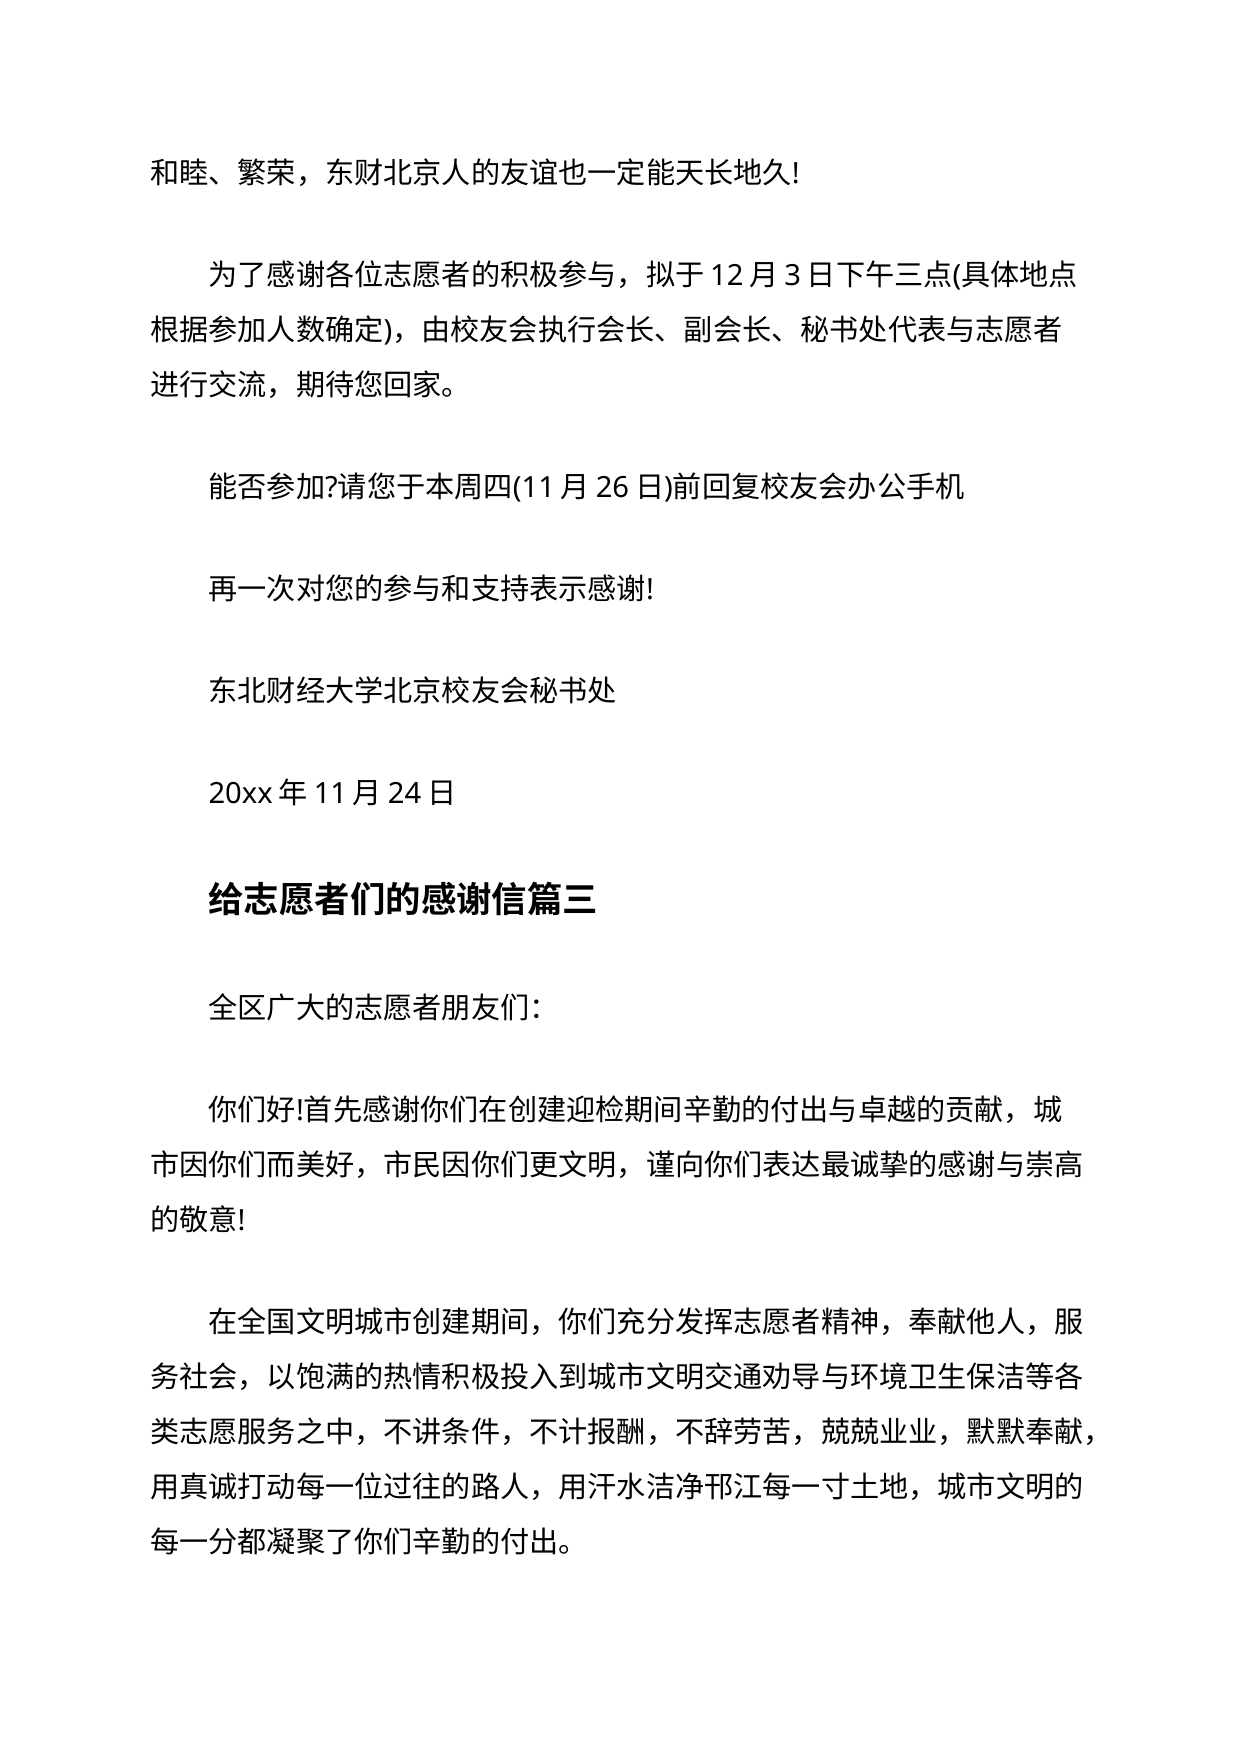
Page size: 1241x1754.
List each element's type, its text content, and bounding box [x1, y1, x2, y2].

text 再一次对您的参与和支持表示感谢! [150, 566, 1090, 608]
text 全区广大的志愿者朋友们： [150, 985, 1090, 1027]
text 20xx年11月24日 [150, 769, 1090, 812]
text 你们好!首先感谢你们在创建迎检期间辛勤的付出与卓越的贡献，城市因你们而美好，市民因你们更文明，谨向你们表达最诚挚的感谢与崇高的敬意! [150, 1087, 1090, 1239]
text 东北财经大学北京校友会秘书处 [150, 668, 1090, 710]
text 在全国文明城市创建期间，你们充分发挥志愿者精神，奉献他人，服务社会，以饱满的热情积极投入到城市文明交通劝导与环境卫生保洁等各类志愿服务之中，不讲条件，不计报酬，不辞劳苦，兢兢业业，默默奉献，用真诚打动每一位过往的路人，用汗水洁净邗江每一寸土地，城市文明的每一分都凝聚了你们辛勤的付出。 [150, 1298, 1090, 1560]
text 能否参加?请您于本周四(11月26日)前回复校友会办公手机 [150, 464, 1090, 506]
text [150, 150, 1090, 192]
text 给志愿者们的感谢信篇三 [150, 871, 1090, 923]
text 为了感谢各位志愿者的积极参与，拟于12月3日下午三点(具体地点根据参加人数确定)，由校友会执行会长、副会长、秘书处代表与志愿者进行交流，期待您回家。 [150, 252, 1090, 404]
